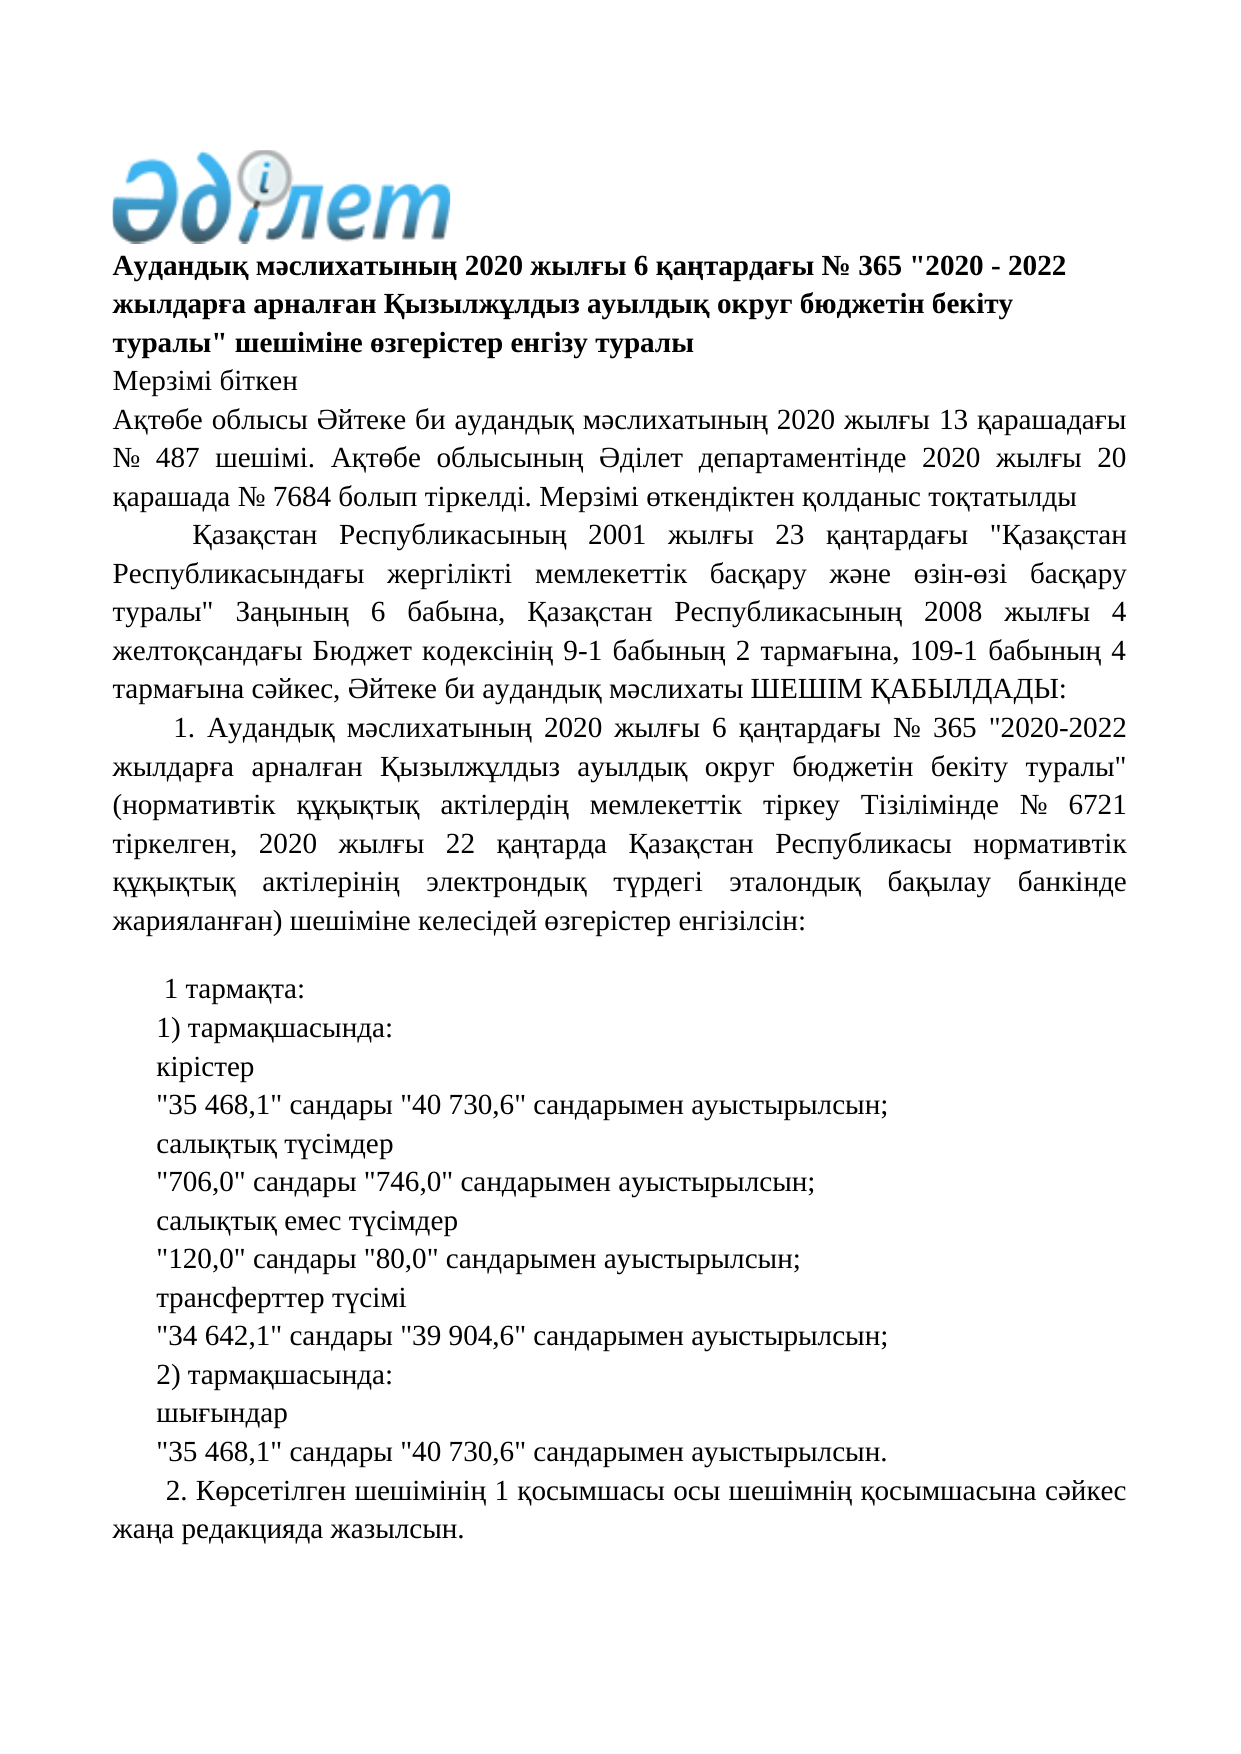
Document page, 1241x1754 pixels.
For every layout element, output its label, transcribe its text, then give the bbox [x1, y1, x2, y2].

text кірістер [112, 1049, 1128, 1082]
text "35 468,1" сандары "40 730,6" сандарымен ауыстырылсын; [112, 1087, 1128, 1121]
text 1) тармақшасында: [112, 1010, 1128, 1044]
text шығындар [112, 1396, 1128, 1429]
text "120,0" сандары "80,0" сандарымен ауыстырылсын; [112, 1241, 1128, 1275]
text "706,0" сандары "746,0" сандарымен ауыстырылсын; [112, 1164, 1128, 1198]
picture [112, 150, 451, 244]
text 2) тармақшасында: [112, 1357, 1128, 1391]
text салықтық емес түсімдер [112, 1203, 1128, 1236]
text "35 468,1" сандары "40 730,6" сандарымен ауыстырылсын. [112, 1434, 1128, 1468]
text 1 тармақта: [112, 972, 1128, 1005]
text салықтық түсімдер [112, 1126, 1128, 1159]
text "34 642,1" сандары "39 904,6" сандарымен ауыстырылсын; [112, 1318, 1128, 1352]
text Қазақстан Республикасының 2001 жылғы 23 қаңтардағы "Қазақстан Республикасындағы жергілікті мемлекеттік басқару және өзін-өзі басқару туралы" Заңының 6 бабына, Қазақстан Республикасының 2008 жылғы 4 желтоқсандағы Бюджет кодексінің 9-1 бабының 2 тармағына, 109-1 бабының 4 тармағына сәйкес, Әйтеке би аудандық мәслихаты ШЕШІМ ҚАБЫЛДАДЫ: [112, 517, 1128, 705]
text Ақтөбе облысы Әйтеке би аудандық мәслихатының 2020 жылғы 13 қарашадағы № 487 шешімі. Ақтөбе облысының Әділет департаментінде 2020 жылғы 20 қарашада № 7684 болып тіркелді. Мерзімі өткендіктен қолданыс тоқтатылды [112, 402, 1128, 512]
text 1. Аудандық мәслихатының 2020 жылғы 6 қаңтардағы № 365 "2020-2022 жылдарға арналған Қызылжұлдыз ауылдық округ бюджетін бекіту туралы" (нормативтік құқықтық актілердің мемлекеттік тіркеу Тізілімінде № 6721 тіркелген, 2020 жылғы 22 қаңтарда Қазақстан Республикасы нормативтік құқықтық актілерінің электрондық түрдегі эталондық бақылау банкінде жарияланған) шешіміне келесідей өзгерістер енгізілсін: [112, 710, 1128, 936]
text Аудандық мәслихатының 2020 жылғы 6 қаңтардағы № 365 "2020 - 2022 жылдарға арналған Қызылжұлдыз ауылдық округ бюджетін бекіту туралы" шешіміне өзгерістер енгізу туралы [112, 248, 1128, 358]
text Мерзімі біткен [112, 363, 1128, 397]
text 2. Көрсетілген шешімінің 1 қосымшасы осы шешімнің қосымшасына сәйкес жаңа редакцияда жазылсын. [112, 1473, 1128, 1545]
text трансферттер түсімі [112, 1280, 1128, 1313]
